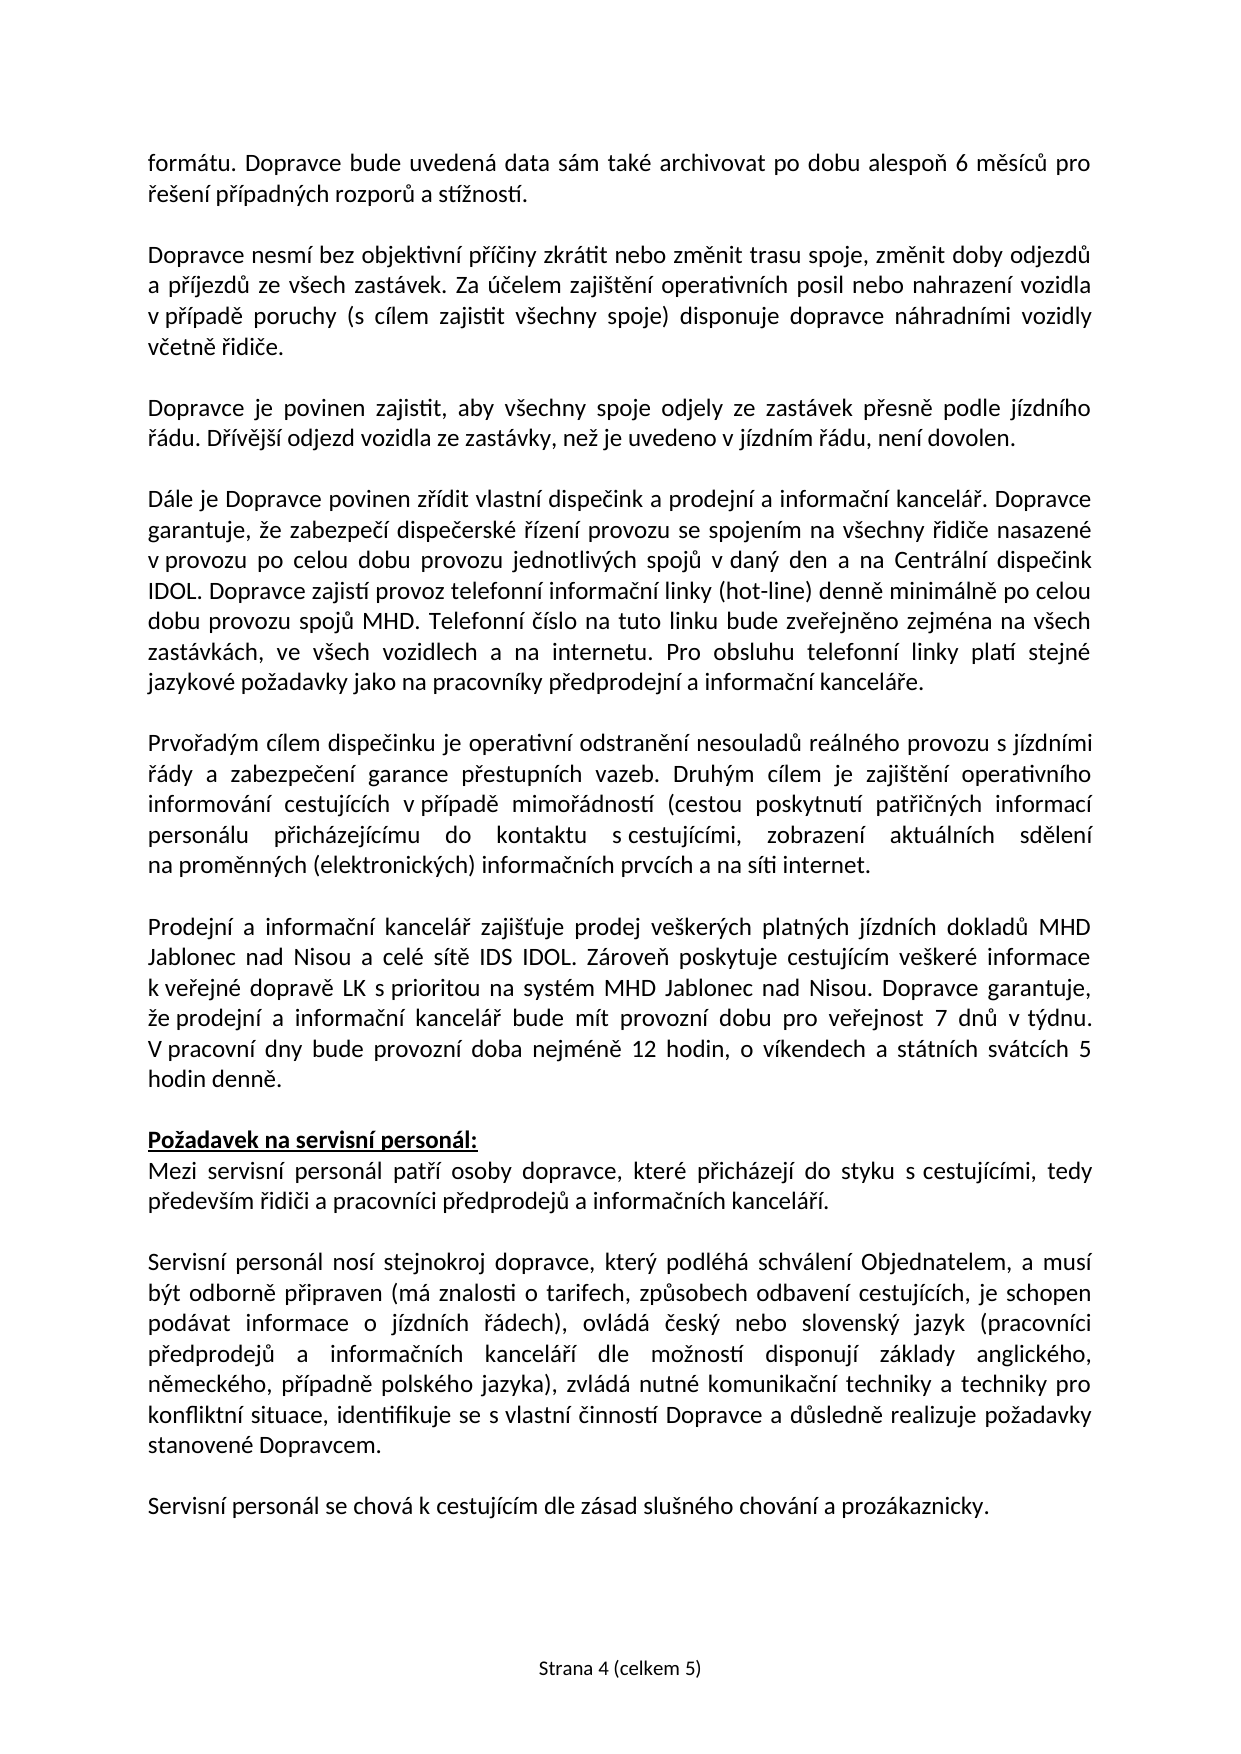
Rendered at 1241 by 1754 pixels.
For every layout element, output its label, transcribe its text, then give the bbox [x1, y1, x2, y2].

text Servisní personál nosí stejnokroj dopravce, který podléhá schválení Objednatelem, a musí být odborně připraven (má znalosti o tarifech, způsobech odbavení cestujících, je schopen podávat informace o jízdních řádech), ovládá český nebo slovenský jazyk (pracovníci předprodejů a informačních kanceláří dle možností disponují základy anglického, německého, případně polského jazyka), zvládá nutné komunikační techniky a techniky pro konfliktní situace, identifikuje se s vlastní činností Dopravce a důsledně realizuje požadavky stanovené Dopravcem. [148, 1246, 1093, 1460]
text Dopravce nesmí bez objektivní příčiny zkrátit nebo změnit trasu spoje, změnit doby odjezdů a příjezdů ze všech zastávek. Za účelem zajištění operativních posil nebo nahrazení vozidla v případě poruchy (s cílem zajistit všechny spoje) disponuje dopravce náhradními vozidly včetně řidiče. [148, 239, 1093, 361]
text Požadavek na servisní personál: [148, 1124, 1093, 1155]
text Prvořadým cílem dispečinku je operativní odstranění nesouladů reálného provozu s jízdními řády a zabezpečení garance přestupních vazeb. Druhým cílem je zajištění operativního informování cestujících v případě mimořádností (cestou poskytnutí patřičných informací personálu přicházejícímu do kontaktu s cestujícími, zobrazení aktuálních sdělení na proměnných (elektronických) informačních prvcích a na síti internet. [148, 727, 1093, 880]
text Dopravce je povinen zajistit, aby všechny spoje odjely ze zastávek přesně podle jízdního řádu. Dřívější odjezd vozidla ze zastávky, než je uvedeno v jízdním řádu, není dovolen. [148, 392, 1093, 453]
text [148, 148, 1093, 209]
text Mezi servisní personál patří osoby dopravce, které přicházejí do styku s cestujícími, tedy především řidiči a pracovníci předprodejů a informačních kanceláří. [148, 1155, 1093, 1216]
text Prodejní a informační kancelář zajišťuje prodej veškerých platných jízdních dokladů MHD Jablonec nad Nisou a celé sítě IDS IDOL. Zároveň poskytuje cestujícím veškeré informace k veřejné dopravě LK s prioritou na systém MHD Jablonec nad Nisou. Dopravce garantuje, že prodejní a informační kancelář bude mít provozní dobu pro veřejnost 7 dnů v týdnu. V pracovní dny bude provozní doba nejméně 12 hodin, o víkendech a státních svátcích 5 hodin denně. [148, 911, 1093, 1094]
text Servisní personál se chová k cestujícím dle zásad slušného chování a prozákaznicky. [148, 1491, 1093, 1521]
text Dále je Dopravce povinen zřídit vlastní dispečink a prodejní a informační kancelář. Dopravce garantuje, že zabezpečí dispečerské řízení provozu se spojením na všechny řidiče nasazené v provozu po celou dobu provozu jednotlivých spojů v daný den a na Centrální dispečink IDOL. Dopravce zajistí provoz telefonní informační linky (hot-line) denně minimálně po celou dobu provozu spojů MHD. Telefonní číslo na tuto linku bude zveřejněno zejména na všech zastávkách, ve všech vozidlech a na internetu. Pro obsluhu telefonní linky platí stejné jazykové požadavky jako na pracovníky předprodejní a informační kanceláře. [148, 483, 1093, 697]
